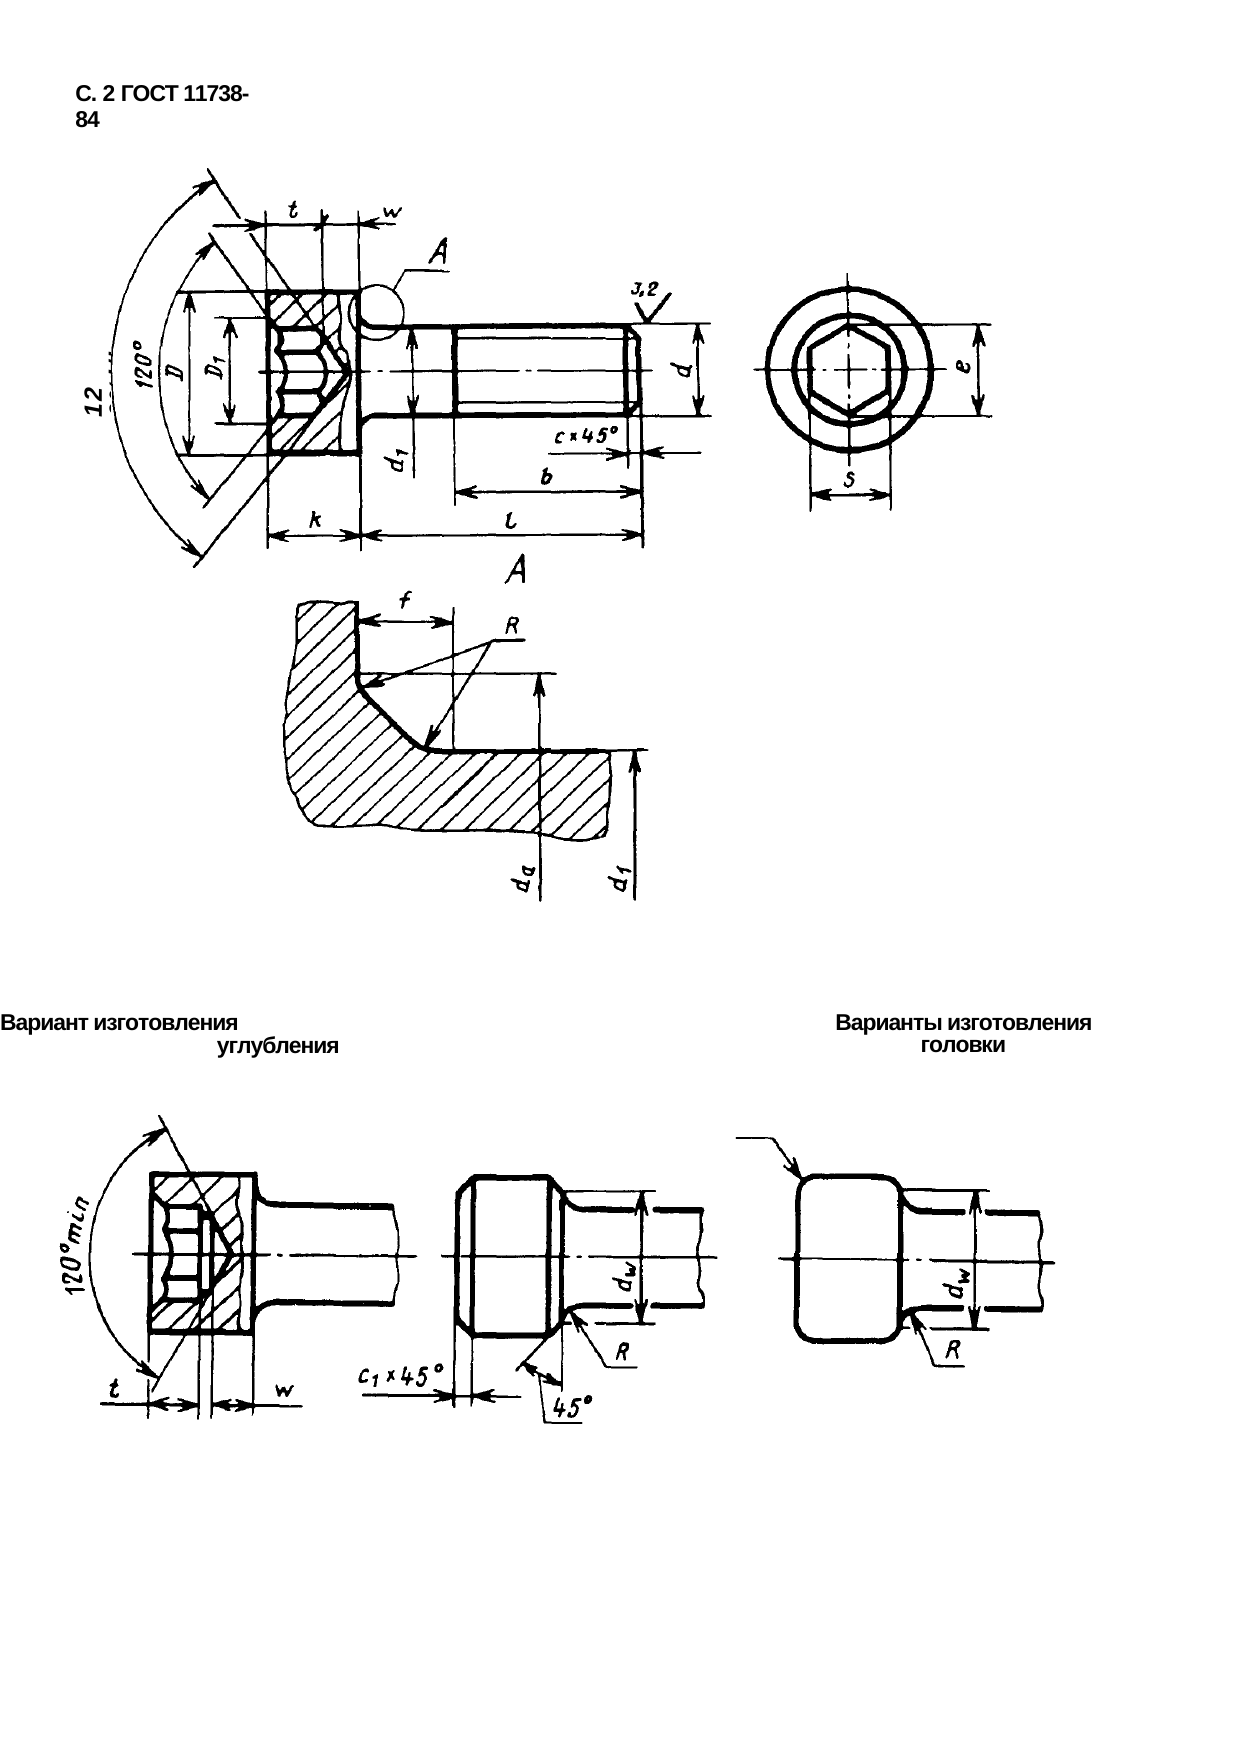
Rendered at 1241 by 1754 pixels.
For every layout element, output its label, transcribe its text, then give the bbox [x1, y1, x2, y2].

text углубления [4, 1035, 553, 1058]
picture [735, 1137, 1056, 1368]
text Вариант изготовления [0, 1012, 553, 1035]
picture [59, 1115, 718, 1424]
text Варианты изготовления головки [687, 1012, 1240, 1057]
picture [753, 273, 993, 512]
picture [110, 168, 712, 902]
